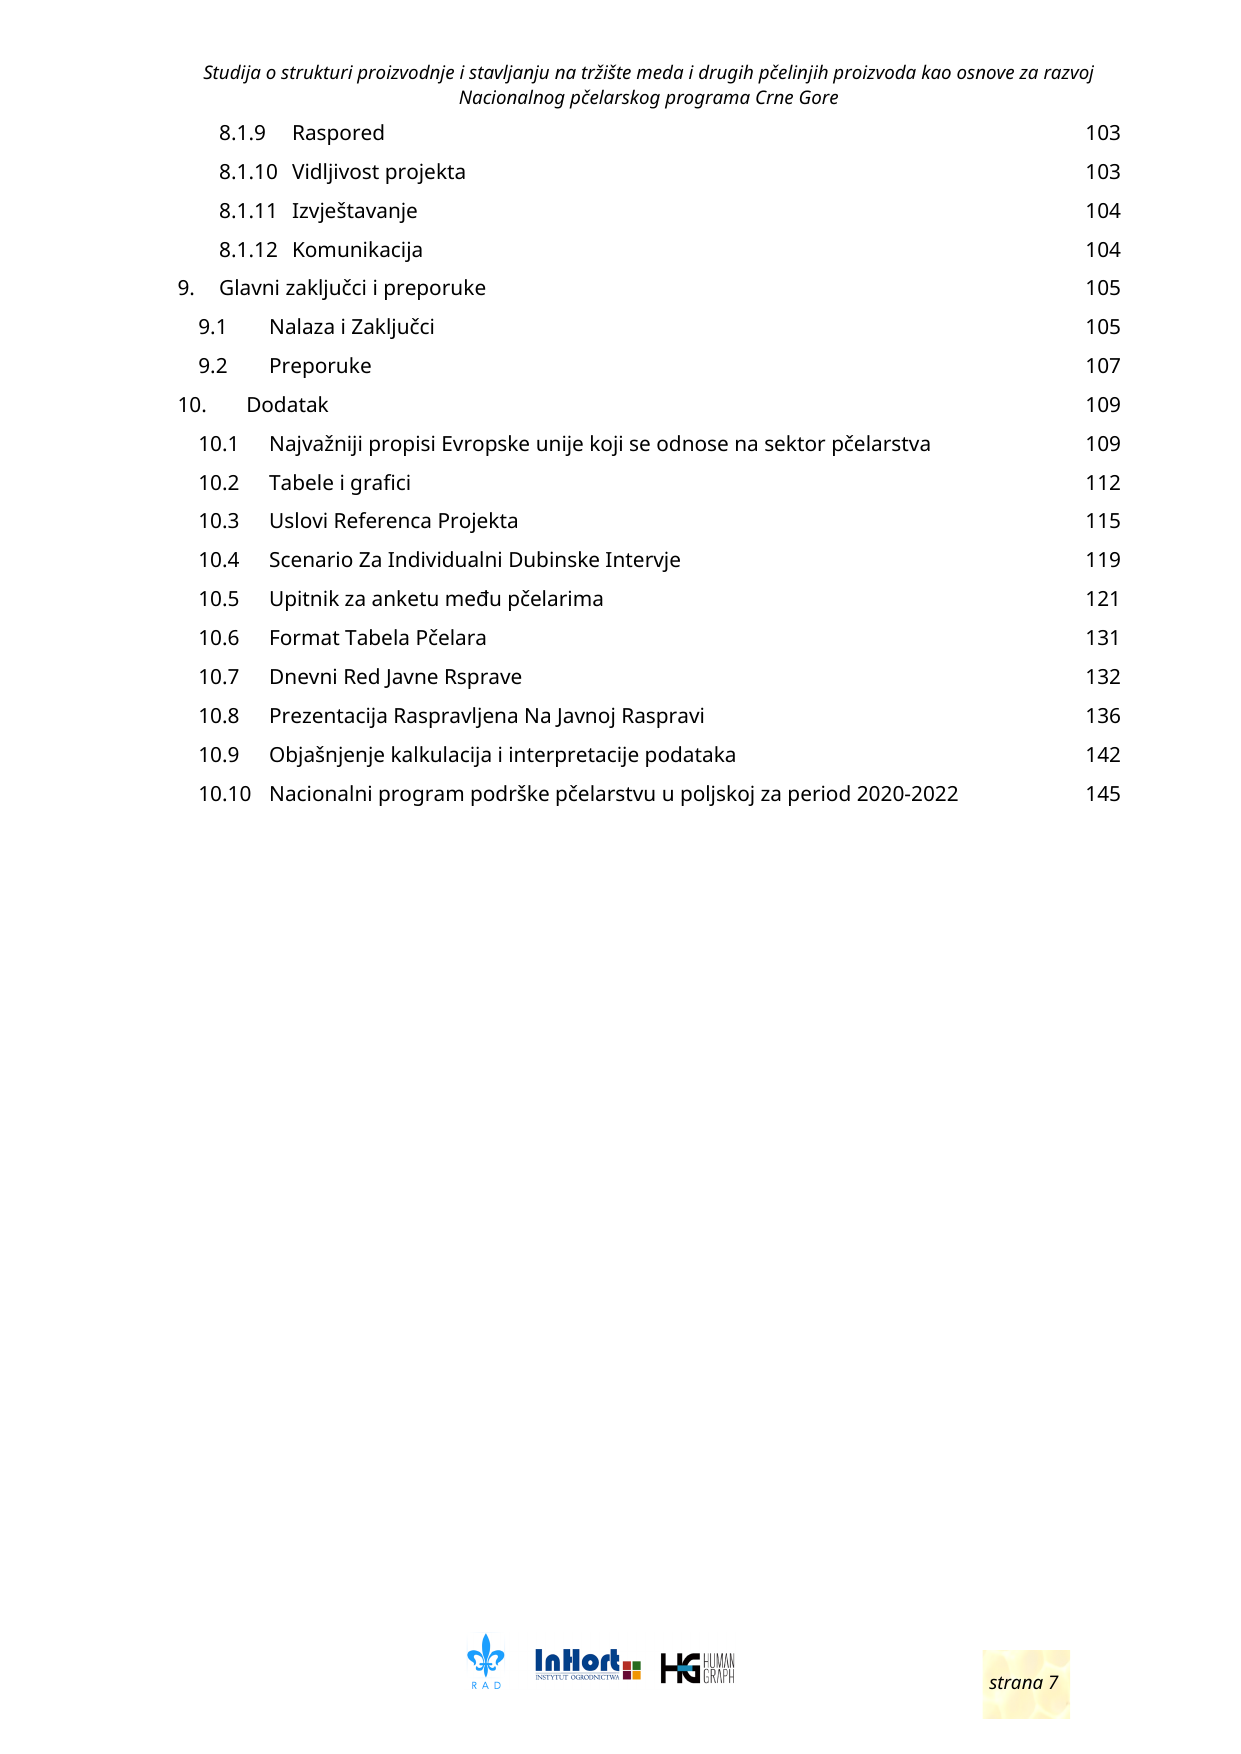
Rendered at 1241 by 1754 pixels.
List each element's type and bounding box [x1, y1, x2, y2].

picture [982, 1650, 1071, 1719]
picture [464, 1632, 736, 1690]
